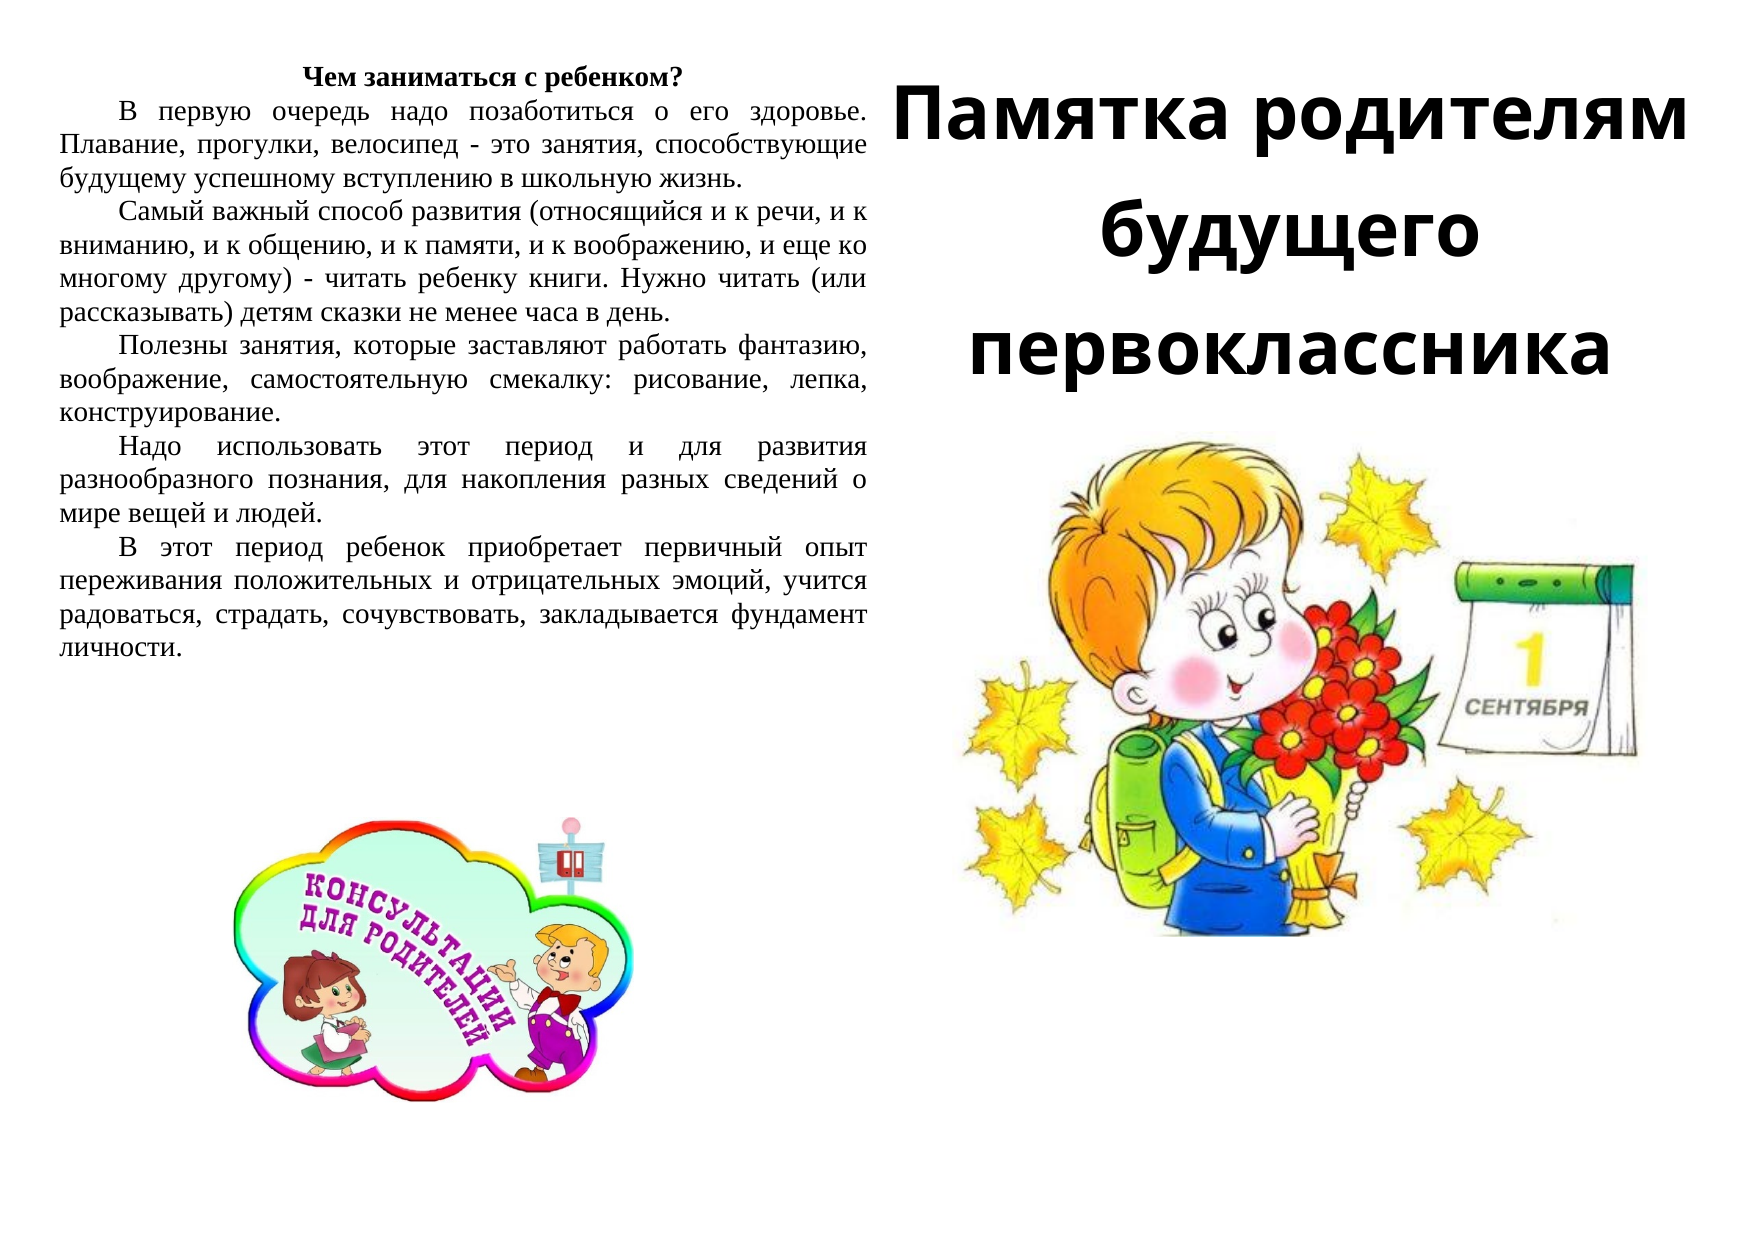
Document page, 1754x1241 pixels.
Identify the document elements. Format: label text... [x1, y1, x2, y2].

text Полезны занятия, которые заставляют работать фантазию, воображение, самостоятельную смекалку: рисование, лепка, конструирование. [59, 327, 868, 428]
text В первую очередь надо позаботиться о его здоровье. Плавание, прогулки, велосипед - это занятия, способствующие будущему успешному вступлению в школьную жизнь. [59, 93, 868, 193]
text В этот период ребенок приобретает первичный опыт переживания положительных и отрицательных эмоций, учится радоваться, страдать, сочувствовать, закладывается фундамент личности. [59, 529, 868, 663]
text Самый важный способ развития (относящийся и к речи, и к вниманию, и к общению, и к памяти, и к воображению, и еще ко многому другому) - читать ребенку книги. Нужно читать (или рассказывать) детям сказки не менее часа в день. [59, 193, 868, 327]
text Памятка родителям будущего первоклассника [886, 59, 1695, 396]
text Надо использовать этот период и для развития разнообразного познания, для накопления разных сведений о мире вещей и людей. [59, 428, 868, 529]
text Чем заниматься с ребенком? [59, 59, 868, 93]
picture [950, 431, 1647, 935]
picture [230, 817, 633, 1102]
